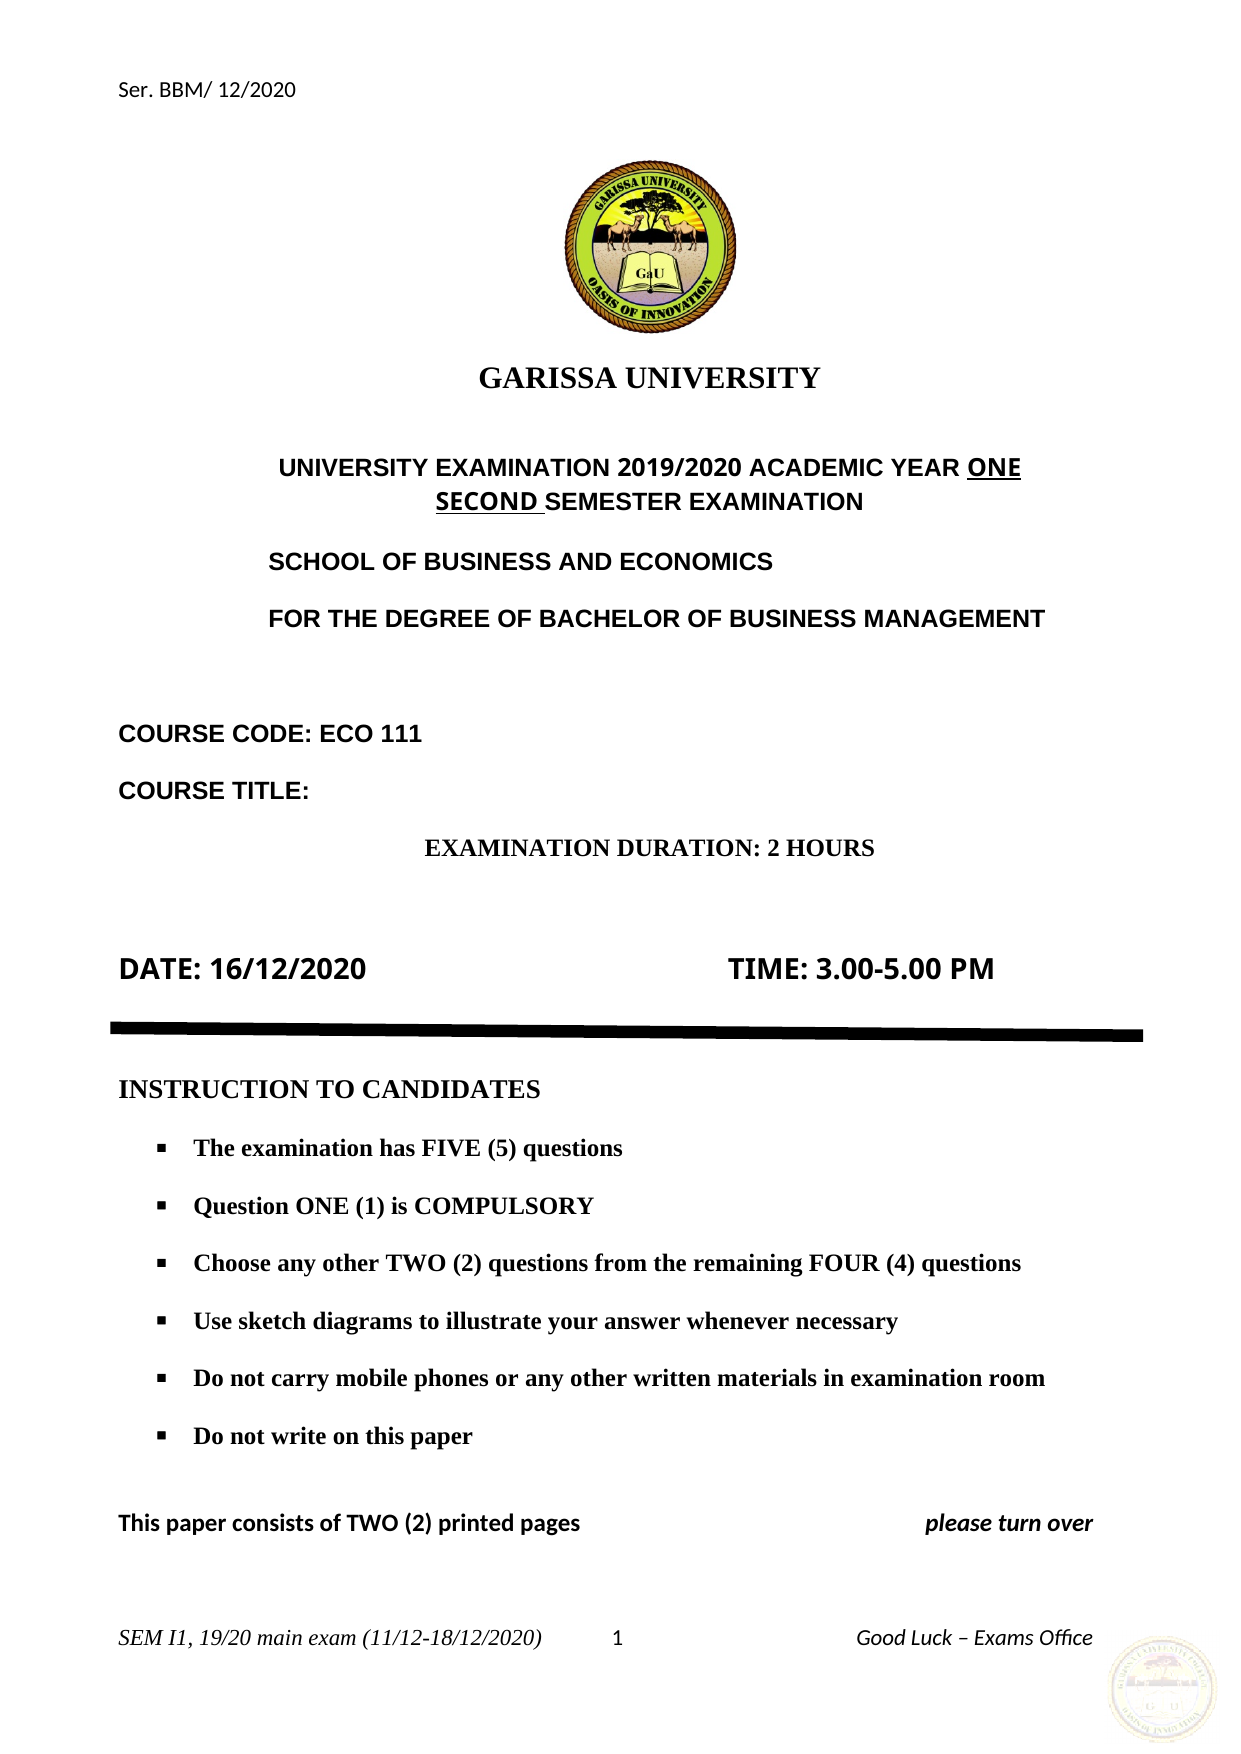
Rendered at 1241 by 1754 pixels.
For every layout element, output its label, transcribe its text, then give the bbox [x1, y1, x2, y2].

text GARISSA UNIVERSITY [118, 359, 1181, 395]
text COURSE CODE: ECO 111 [118, 719, 1181, 748]
text COURSE TITLE: [118, 776, 1181, 804]
text EXAMINATION DURATION: 2 HOURS [118, 833, 1181, 862]
text FOR THE DEGREE OF BACHELOR OF BUSINESS MANAGEMENT [193, 604, 1181, 633]
picture [563, 159, 737, 334]
text SECOND SEMESTER EXAMINATION [118, 484, 1181, 518]
text DATE: 16/12/2020 TIME: 3.00-5.00 PM [118, 948, 1181, 988]
list Choose any other TWO (2) questions from the remaining FOUR (4) questions [156, 1248, 1181, 1277]
text UNIVERSITY EXAMINATION 2019/2020 ACADEMIC YEAR ONE [118, 450, 1181, 484]
list Do not write on this paper [156, 1421, 1181, 1450]
list Do not carry mobile phones or any other written materials in examination room [156, 1363, 1181, 1392]
text SCHOOL OF BUSINESS AND ECONOMICS [193, 547, 1181, 575]
text INSTRUCTION TO CANDIDATES [118, 1073, 1181, 1105]
list The examination has FIVE (5) questions [156, 1133, 1181, 1162]
text This paper consists of TWO (2) printed pages please turn over [118, 1507, 1181, 1538]
list Use sketch diagrams to illustrate your answer whenever necessary [156, 1306, 1181, 1335]
list Question ONE (1) is COMPULSORY [156, 1191, 1181, 1220]
